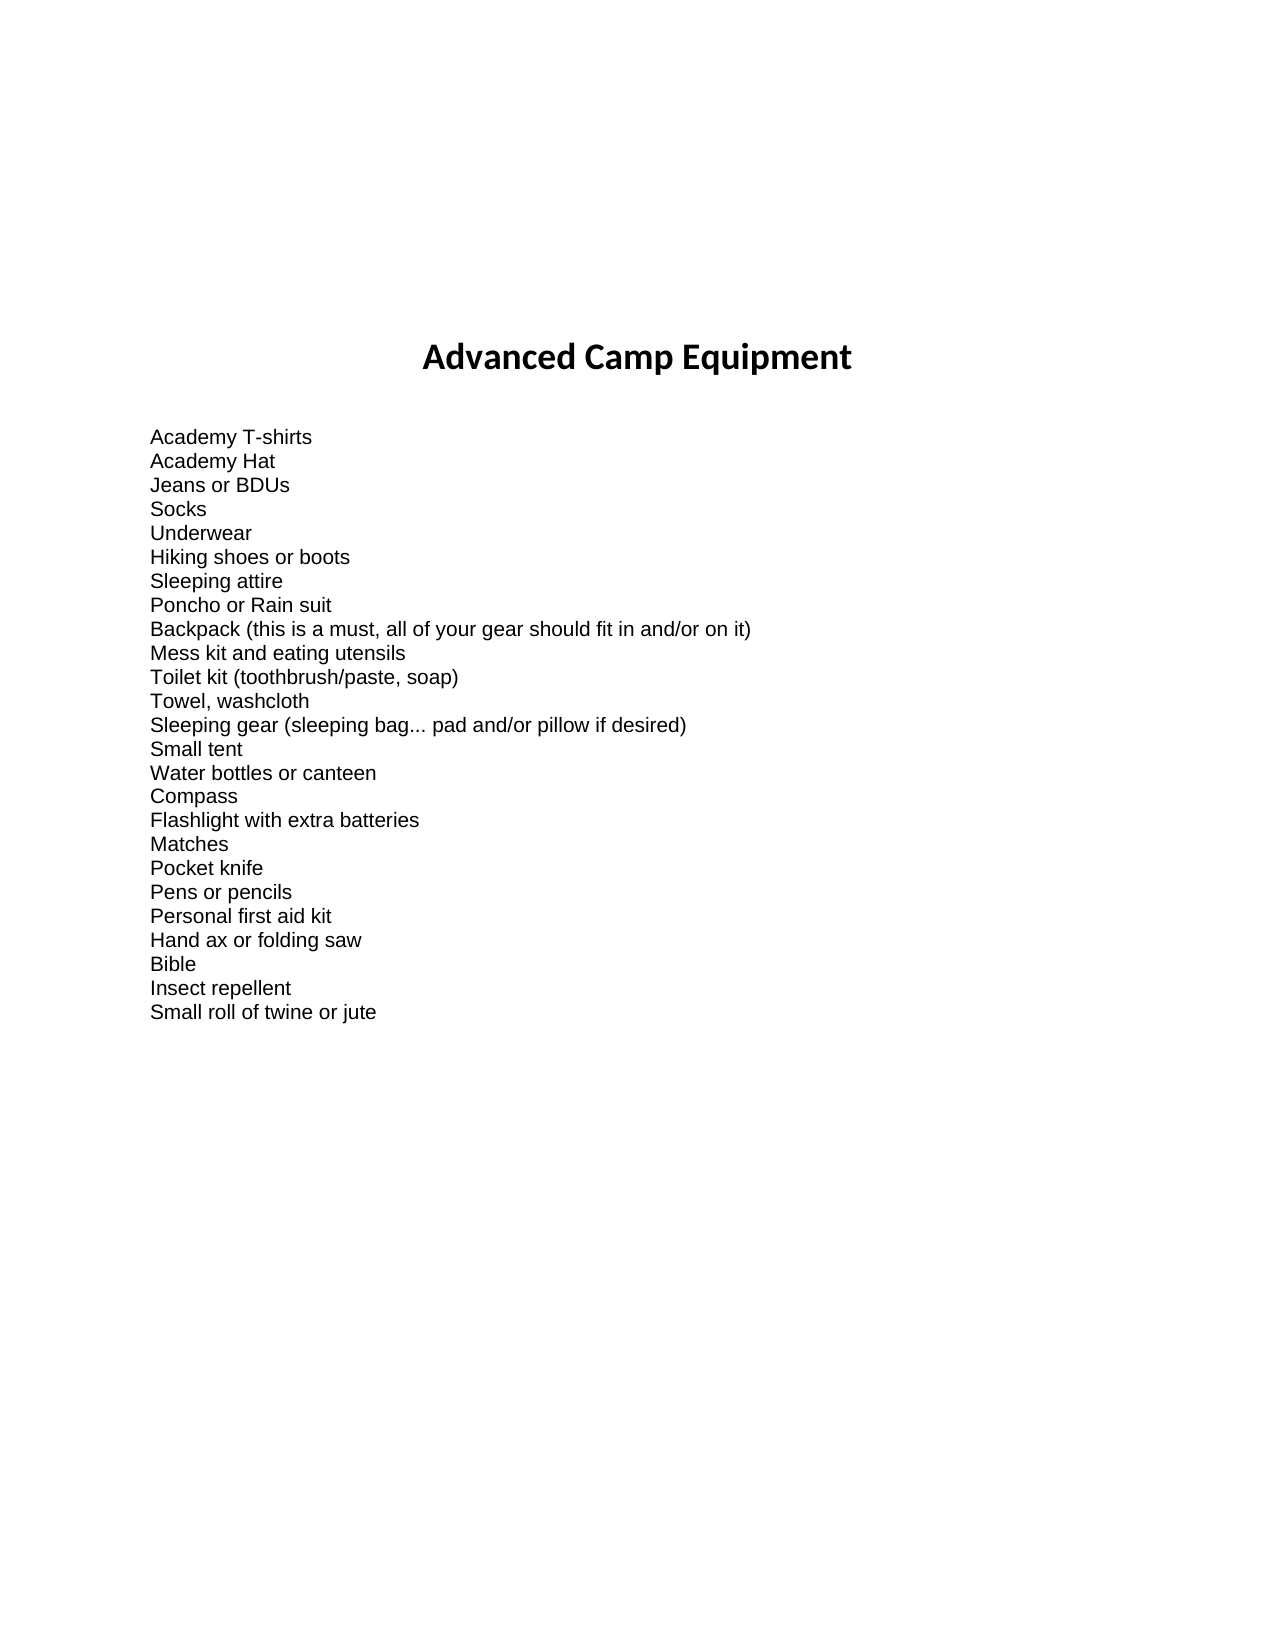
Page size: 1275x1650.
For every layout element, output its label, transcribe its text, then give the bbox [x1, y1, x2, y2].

text Hiking shoes or boots [150, 545, 1125, 569]
text Pocket knife [150, 856, 1125, 880]
text Flashlight with extra batteries [150, 808, 1125, 832]
text Academy T-shirts [150, 425, 1125, 449]
text Toilet kit (toothbrush/paste, soap) [150, 664, 1125, 688]
text Academy Hat [150, 449, 1125, 473]
text Small tent [150, 736, 1125, 760]
text Poncho or Rain suit [150, 593, 1125, 617]
text Sleeping gear (sleeping bag... pad and/or pillow if desired) [150, 712, 1125, 736]
text Matches [150, 832, 1125, 856]
text Compass [150, 784, 1125, 808]
text Personal first aid kit [150, 904, 1125, 928]
text Underwear [150, 521, 1125, 545]
text Hand ax or folding saw [150, 928, 1125, 952]
text Advanced Camp Equipment [150, 333, 1125, 379]
text Mess kit and eating utensils [150, 641, 1125, 664]
text Small roll of twine or jute [150, 1000, 1125, 1024]
text Insect repellent [150, 976, 1125, 1000]
text Pens or pencils [150, 880, 1125, 904]
text Backpack (this is a must, all of your gear should fit in and/or on it) [150, 617, 1125, 641]
text Bible [150, 952, 1125, 976]
text Socks [150, 497, 1125, 521]
text Jeans or BDUs [150, 473, 1125, 497]
text Water bottles or canteen [150, 760, 1125, 784]
text Towel, washcloth [150, 688, 1125, 712]
text Sleeping attire [150, 569, 1125, 593]
